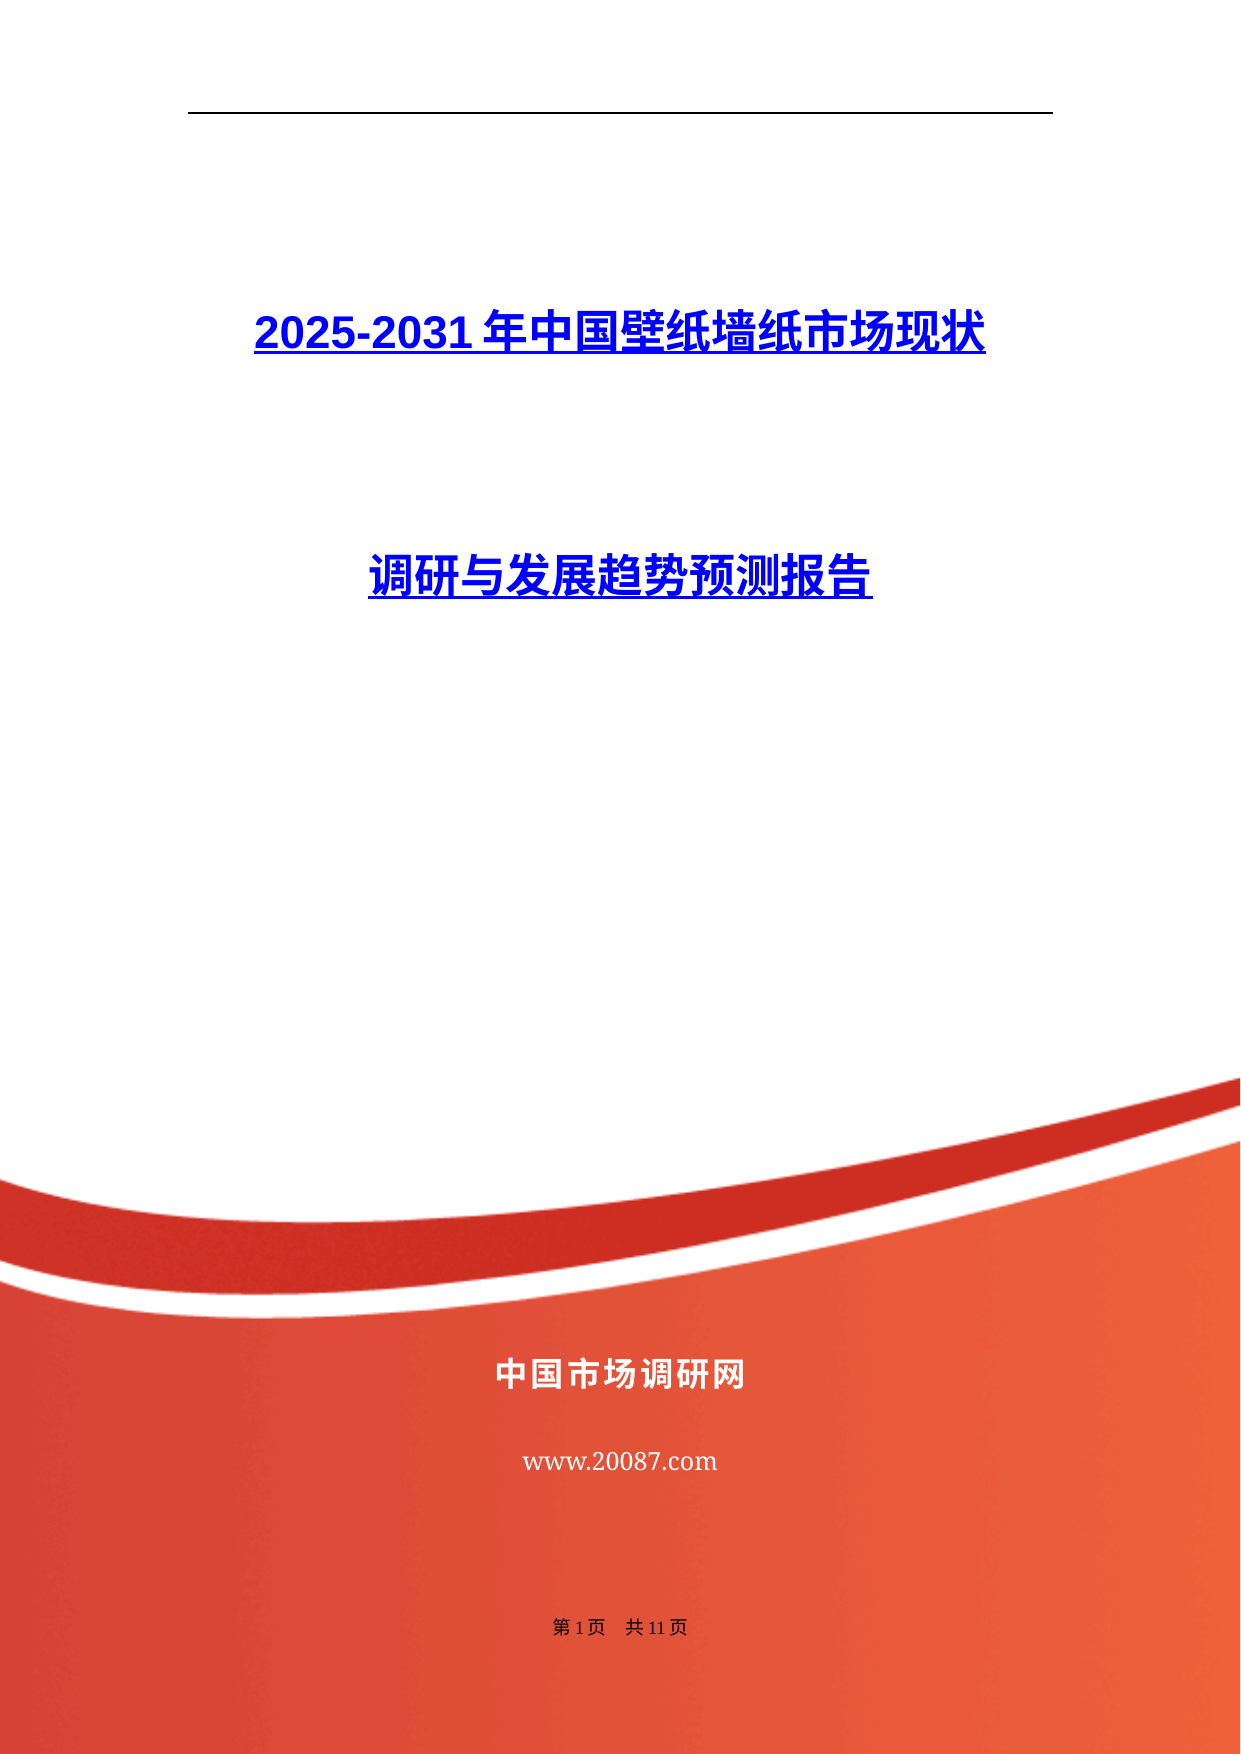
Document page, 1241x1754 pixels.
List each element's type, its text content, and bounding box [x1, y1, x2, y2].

picture [0, 1006, 1241, 1754]
text www.20087.com [187, 1428, 1053, 1493]
subtitle 中国市场调研网 [187, 1339, 1053, 1404]
table_header 2025-2031年中国壁纸墙纸市场现状调研与发展趋势预测报告 [188, 207, 1053, 773]
